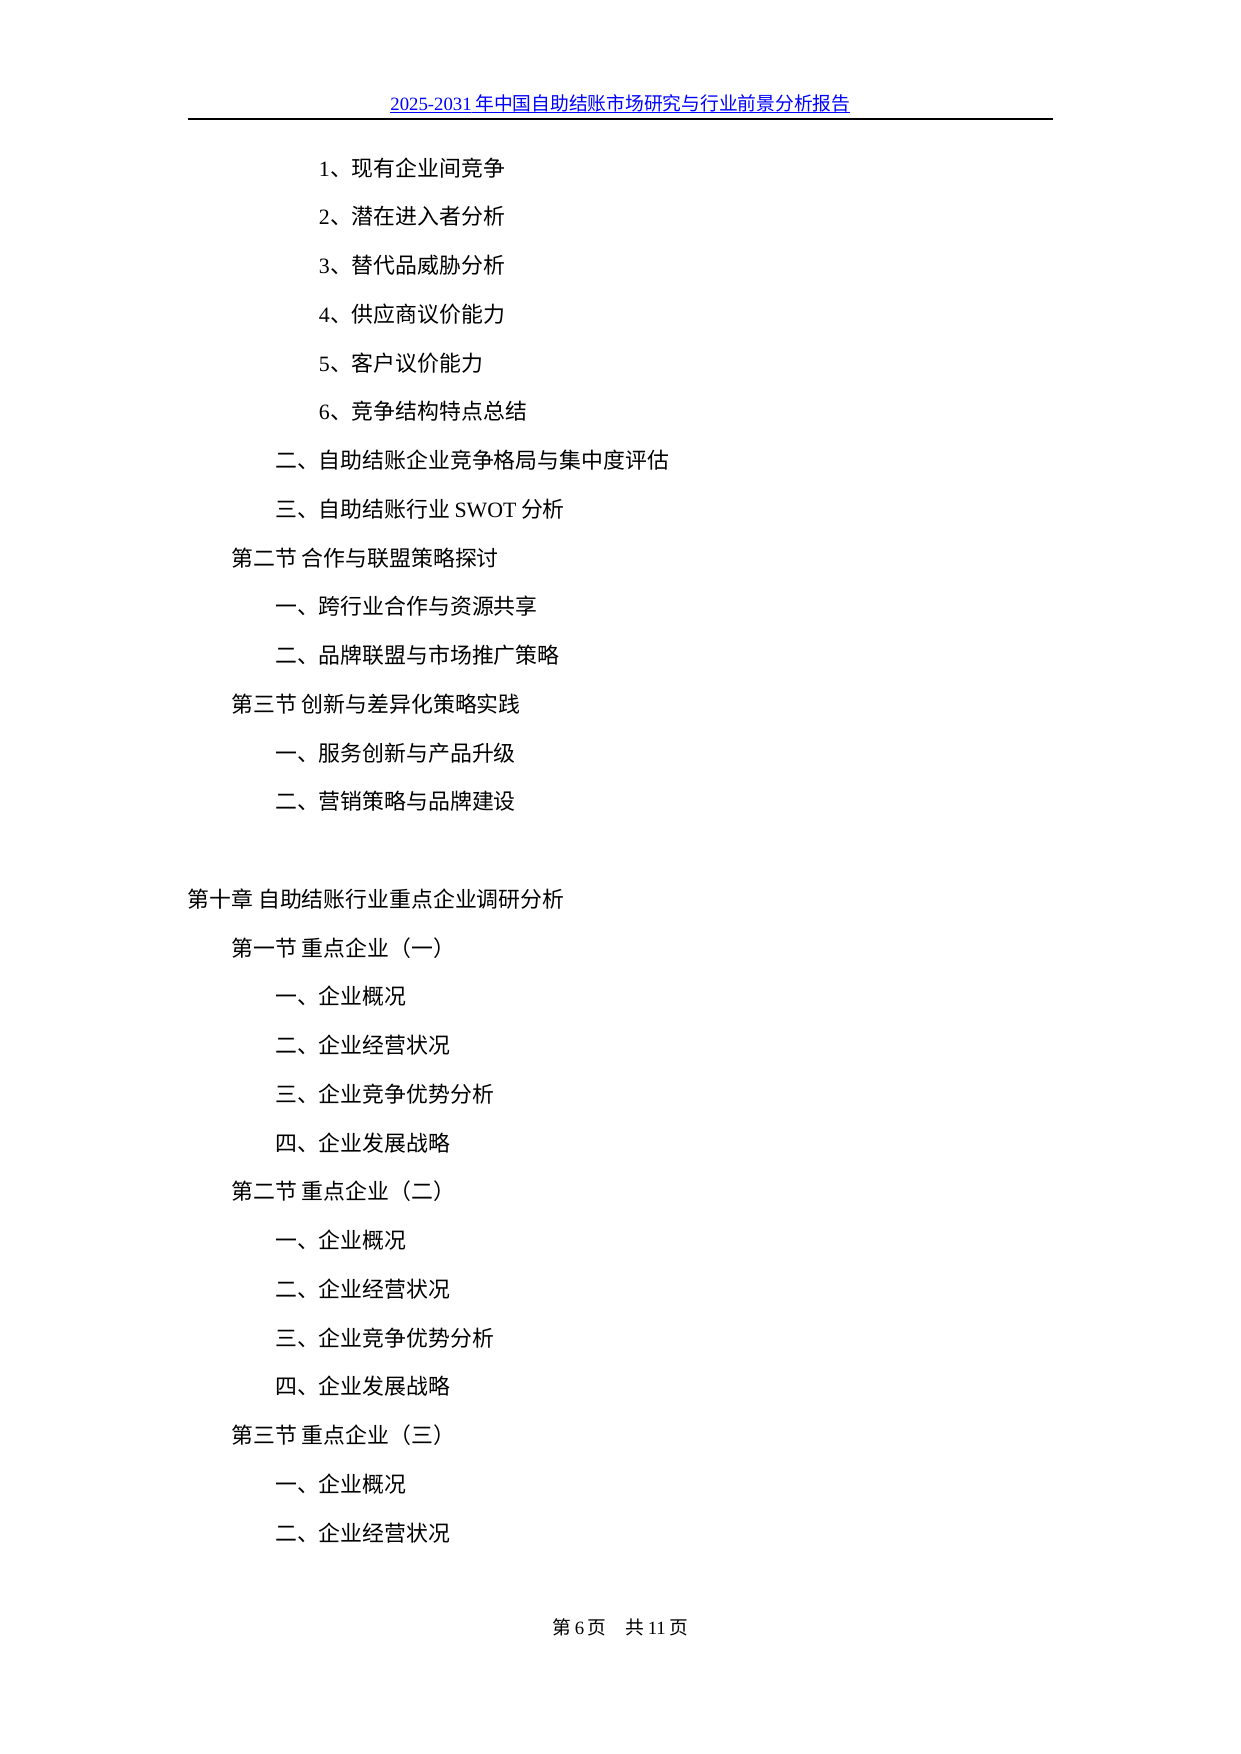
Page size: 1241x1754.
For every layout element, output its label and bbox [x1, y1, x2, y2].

text [187, 150, 1053, 1548]
